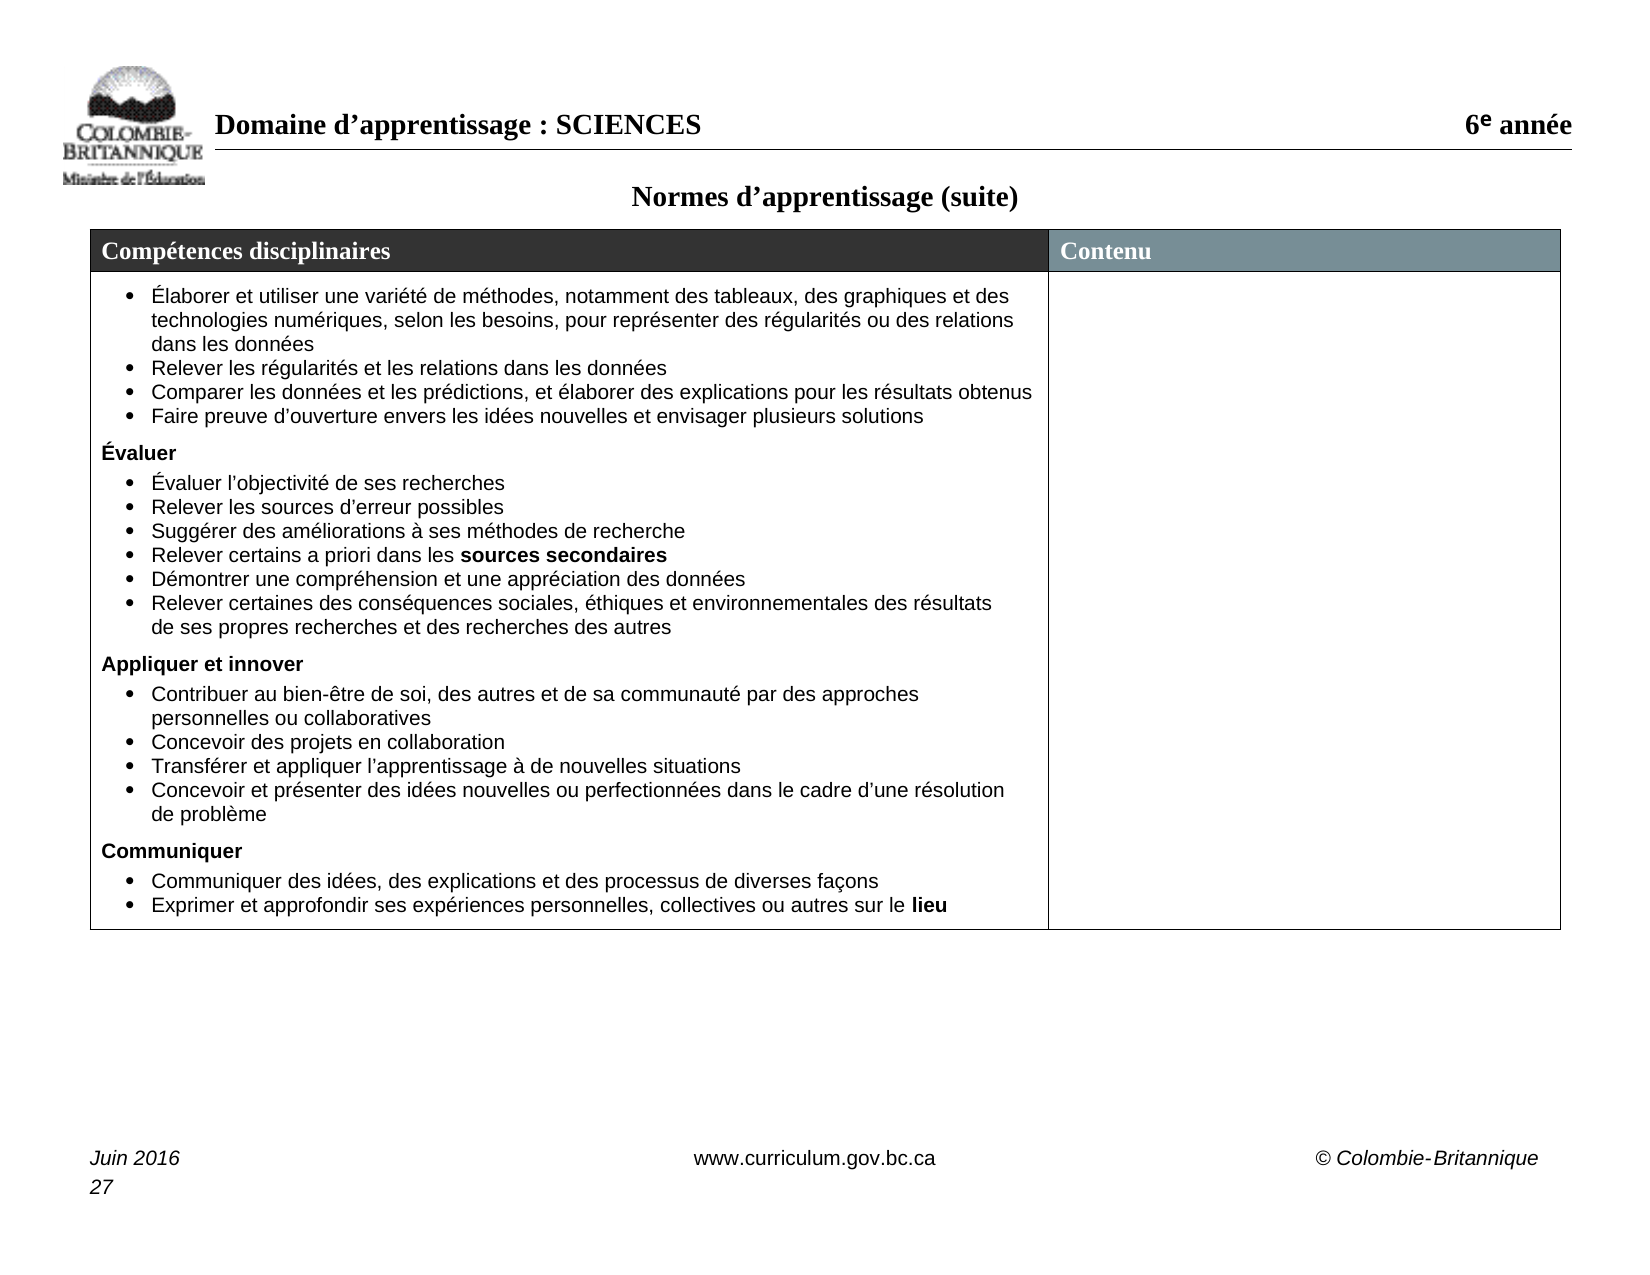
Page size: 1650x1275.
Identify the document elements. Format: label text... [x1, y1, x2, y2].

text Domaine d’apprentissage : SCIENCES 6e année [214, 104, 1572, 150]
text Normes d’apprentissage (suite) [89, 179, 1560, 212]
table_header Contenu [1049, 230, 1560, 271]
table_cell Élaborer et utiliser une variété de méthodes, notamment des tableaux, des graphiques et des technologies numériques, selon les besoins, pour représenter des régularités ou des relations dans les données Relever les régularités et les relations dans les données Comparer les données et les prédictions, et élaborer des explications pour les résultats obtenus Faire preuve d’ouverture envers les idées nouvelles et envisager plusieurs solutions Évaluer Évaluer l’objectivité de ses recherches Relever les sources d’erreur possibles Suggérer des améliorations à ses méthodes de recherche Relever certains a priori dans les sources secondaires Démontrer une compréhension et une appréciation des données Relever certaines des conséquences sociales, éthiques et environnementales des résultats de ses propres recherches et des recherches des autres Appliquer et innover Contribuer au bien-être de soi, des autres et de sa communauté par des approches personnelles ou collaboratives Concevoir des projets en collaboration Transférer et appliquer l’apprentissage à de nouvelles situations Concevoir et présenter des idées nouvelles ou perfectionnées dans le cadre d’une résolution de problème Communiquer Communiquer des idées, des explications et des processus de diverses façons Exprimer et approfondir ses expériences personnelles, collectives ou autres sur le lieu [91, 272, 1048, 929]
table_header Compétences disciplinaires [91, 230, 1048, 271]
table_cell [1049, 272, 1560, 929]
